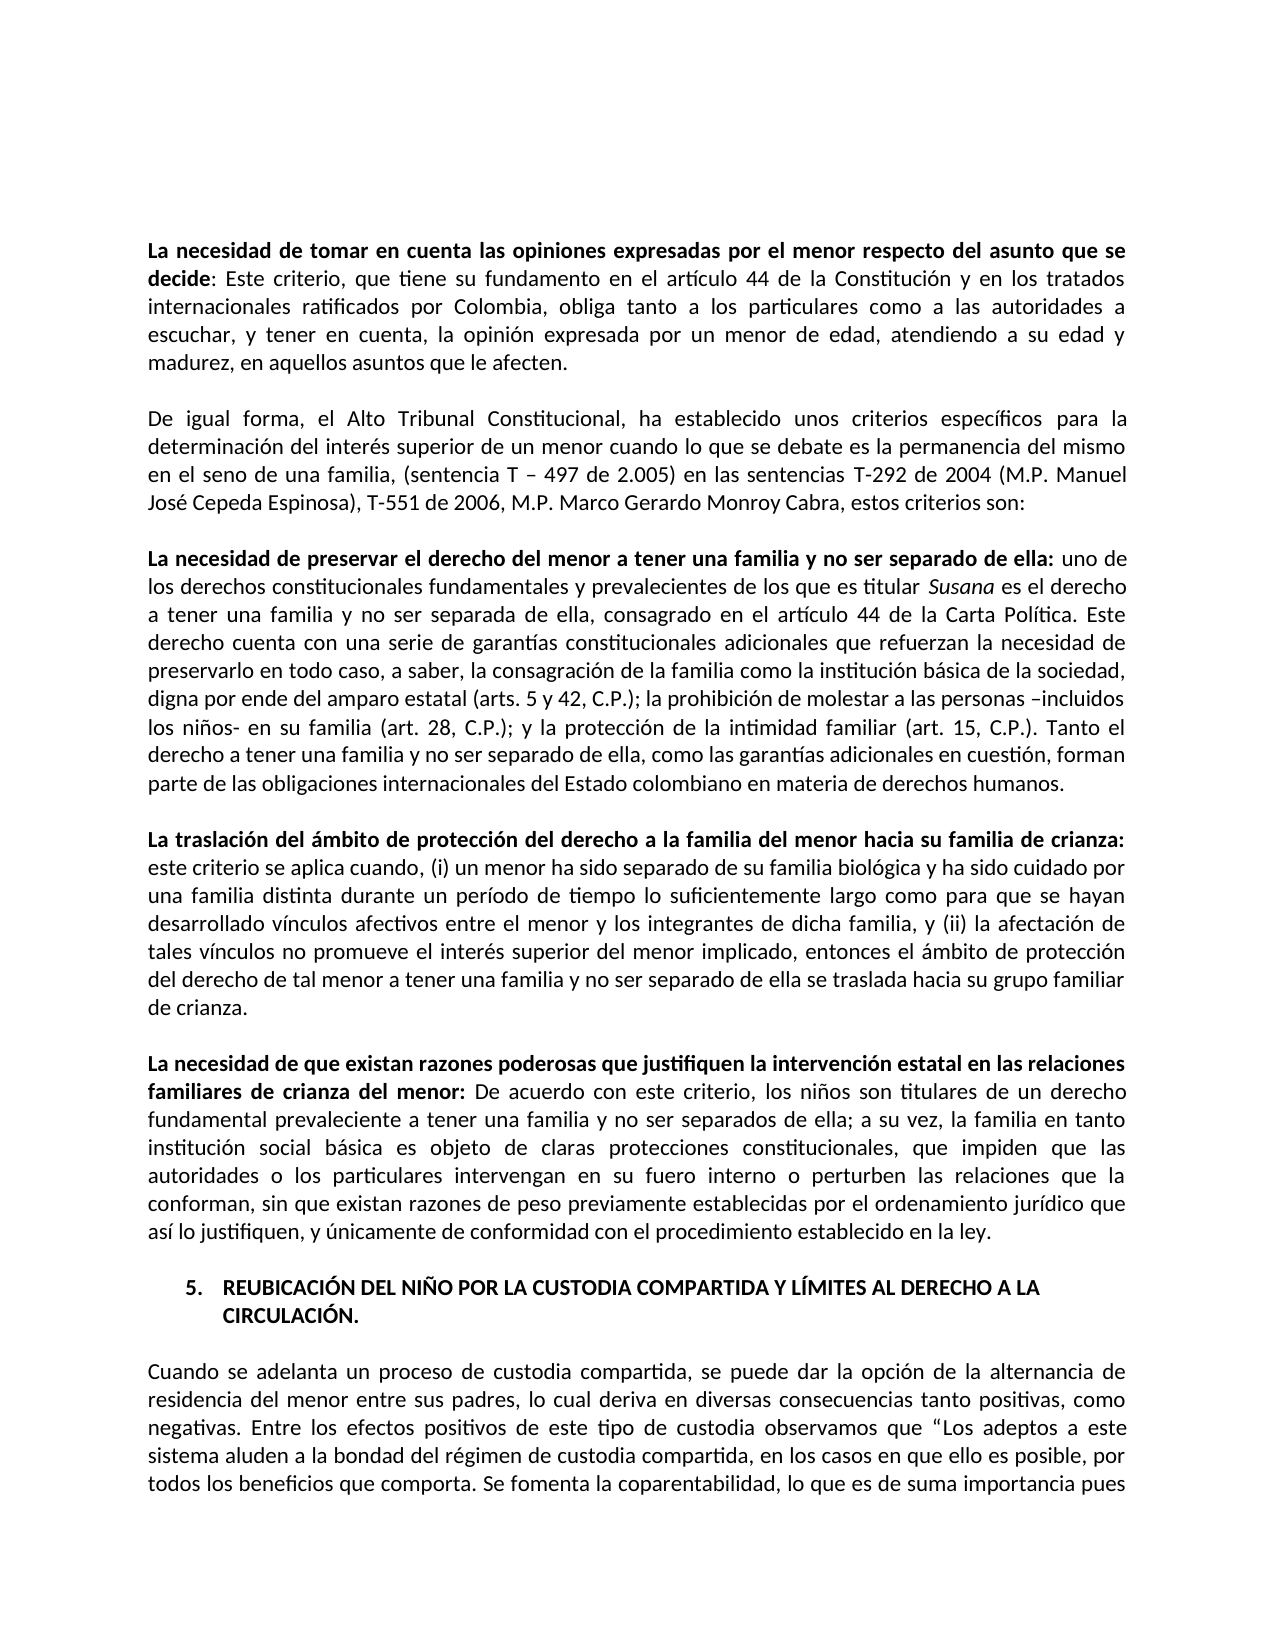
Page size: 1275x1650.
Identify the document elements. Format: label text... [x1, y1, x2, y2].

text La necesidad de que existan razones poderosas que justifiquen la intervención estatal en las relaciones familiares de crianza del menor: De acuerdo con este criterio, los niños son titulares de un derecho fundamental prevaleciente a tener una familia y no ser separados de ella; a su vez, la familia en tanto institución social básica es objeto de claras protecciones constitucionales, que impiden que las autoridades o los particulares intervengan en su fuero interno o perturben las relaciones que la conforman, sin que existan razones de peso previamente establecidas por el ordenamiento jurídico que así lo justifiquen, y únicamente de conformidad con el procedimiento establecido en la ley. [148, 1049, 1127, 1245]
list REUBICACIÓN DEL NIÑO POR LA CUSTODIA COMPARTIDA Y LÍMITES AL DERECHO A LA CIRCULACIÓN. [185, 1273, 1127, 1329]
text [148, 1357, 1127, 1497]
text La traslación del ámbito de protección del derecho a la familia del menor hacia su familia de crianza: este criterio se aplica cuando, (i) un menor ha sido separado de su familia biológica y ha sido cuidado por una familia distinta durante un período de tiempo lo suficientemente largo como para que se hayan desarrollado vínculos afectivos entre el menor y los integrantes de dicha familia, y (ii) la afectación de tales vínculos no promueve el interés superior del menor implicado, entonces el ámbito de protección del derecho de tal menor a tener una familia y no ser separado de ella se traslada hacia su grupo familiar de crianza. [148, 825, 1127, 1021]
text La necesidad de tomar en cuenta las opiniones expresadas por el menor respecto del asunto que se decide: Este criterio, que tiene su fundamento en el artículo 44 de la Constitución y en los tratados internacionales ratificados por Colombia, obliga tanto a los particulares como a las autoridades a escuchar, y tener en cuenta, la opinión expresada por un menor de edad, atendiendo a su edad y madurez, en aquellos asuntos que le afecten. [148, 236, 1127, 376]
text De igual forma, el Alto Tribunal Constitucional, ha establecido unos criterios específicos para la determinación del interés superior de un menor cuando lo que se debate es la permanencia del mismo en el seno de una familia, (sentencia T – 497 de 2.005) en las sentencias T-292 de 2004 (M.P. Manuel José Cepeda Espinosa), T-551 de 2006, M.P. Marco Gerardo Monroy Cabra, estos criterios son: [148, 404, 1127, 516]
text La necesidad de preservar el derecho del menor a tener una familia y no ser separado de ella: uno de los derechos constitucionales fundamentales y prevalecientes de los que es titular Susana es el derecho a tener una familia y no ser separada de ella, consagrado en el artículo 44 de la Carta Política. Este derecho cuenta con una serie de garantías constitucionales adicionales que refuerzan la necesidad de preservarlo en todo caso, a saber, la consagración de la familia como la institución básica de la sociedad, digna por ende del amparo estatal (arts. 5 y 42, C.P.); la prohibición de molestar a las personas –incluidos los niños- en su familia (art. 28, C.P.); y la protección de la intimidad familiar (art. 15, C.P.). Tanto el derecho a tener una familia y no ser separado de ella, como las garantías adicionales en cuestión, forman parte de las obligaciones internacionales del Estado colombiano en materia de derechos humanos. [148, 544, 1127, 797]
